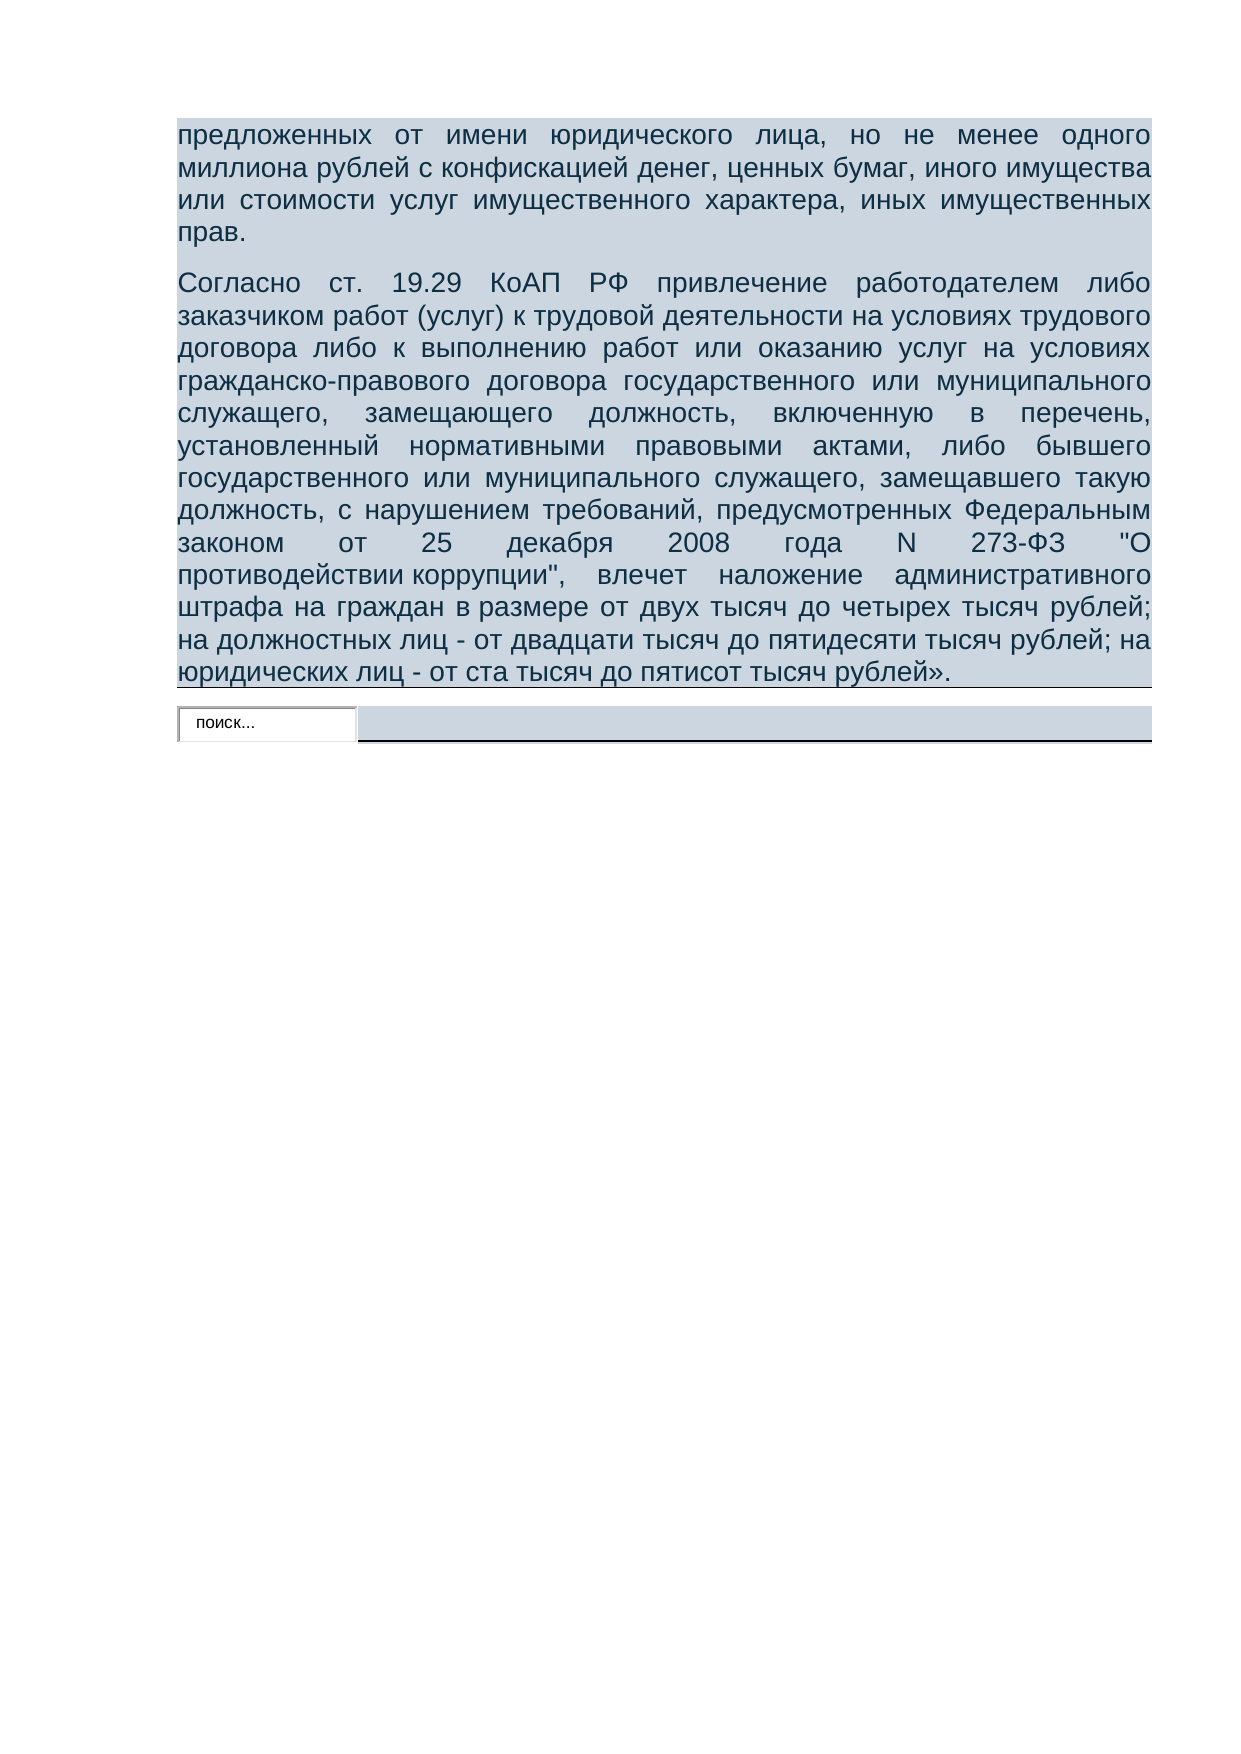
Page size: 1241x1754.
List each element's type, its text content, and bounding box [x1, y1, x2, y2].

text Согласно ст. 19.29 КоАП РФ привлечение работодателем либо заказчиком работ (услуг) к трудовой деятельности на условиях трудового договора либо к выполнению работ или оказанию услуг на условиях гражданско-правового договора государственного или муниципального служащего, замещающего должность, включенную в перечень, установленный нормативными правовыми актами, либо бывшего государственного или муниципального служащего, замещавшего такую должность, с нарушением требований, предусмотренных Федеральным законом от 25 декабря 2008 года N 273-ФЗ "О противодействии коррупции", влечет наложение административного штрафа на граждан в размере от двух тысяч до четырех тысяч рублей; на должностных лиц - от двадцати тысяч до пятидесяти тысяч рублей; на юридических лиц - от ста тысяч до пятисот тысяч рублей». [177, 266, 1152, 687]
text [177, 118, 1152, 248]
